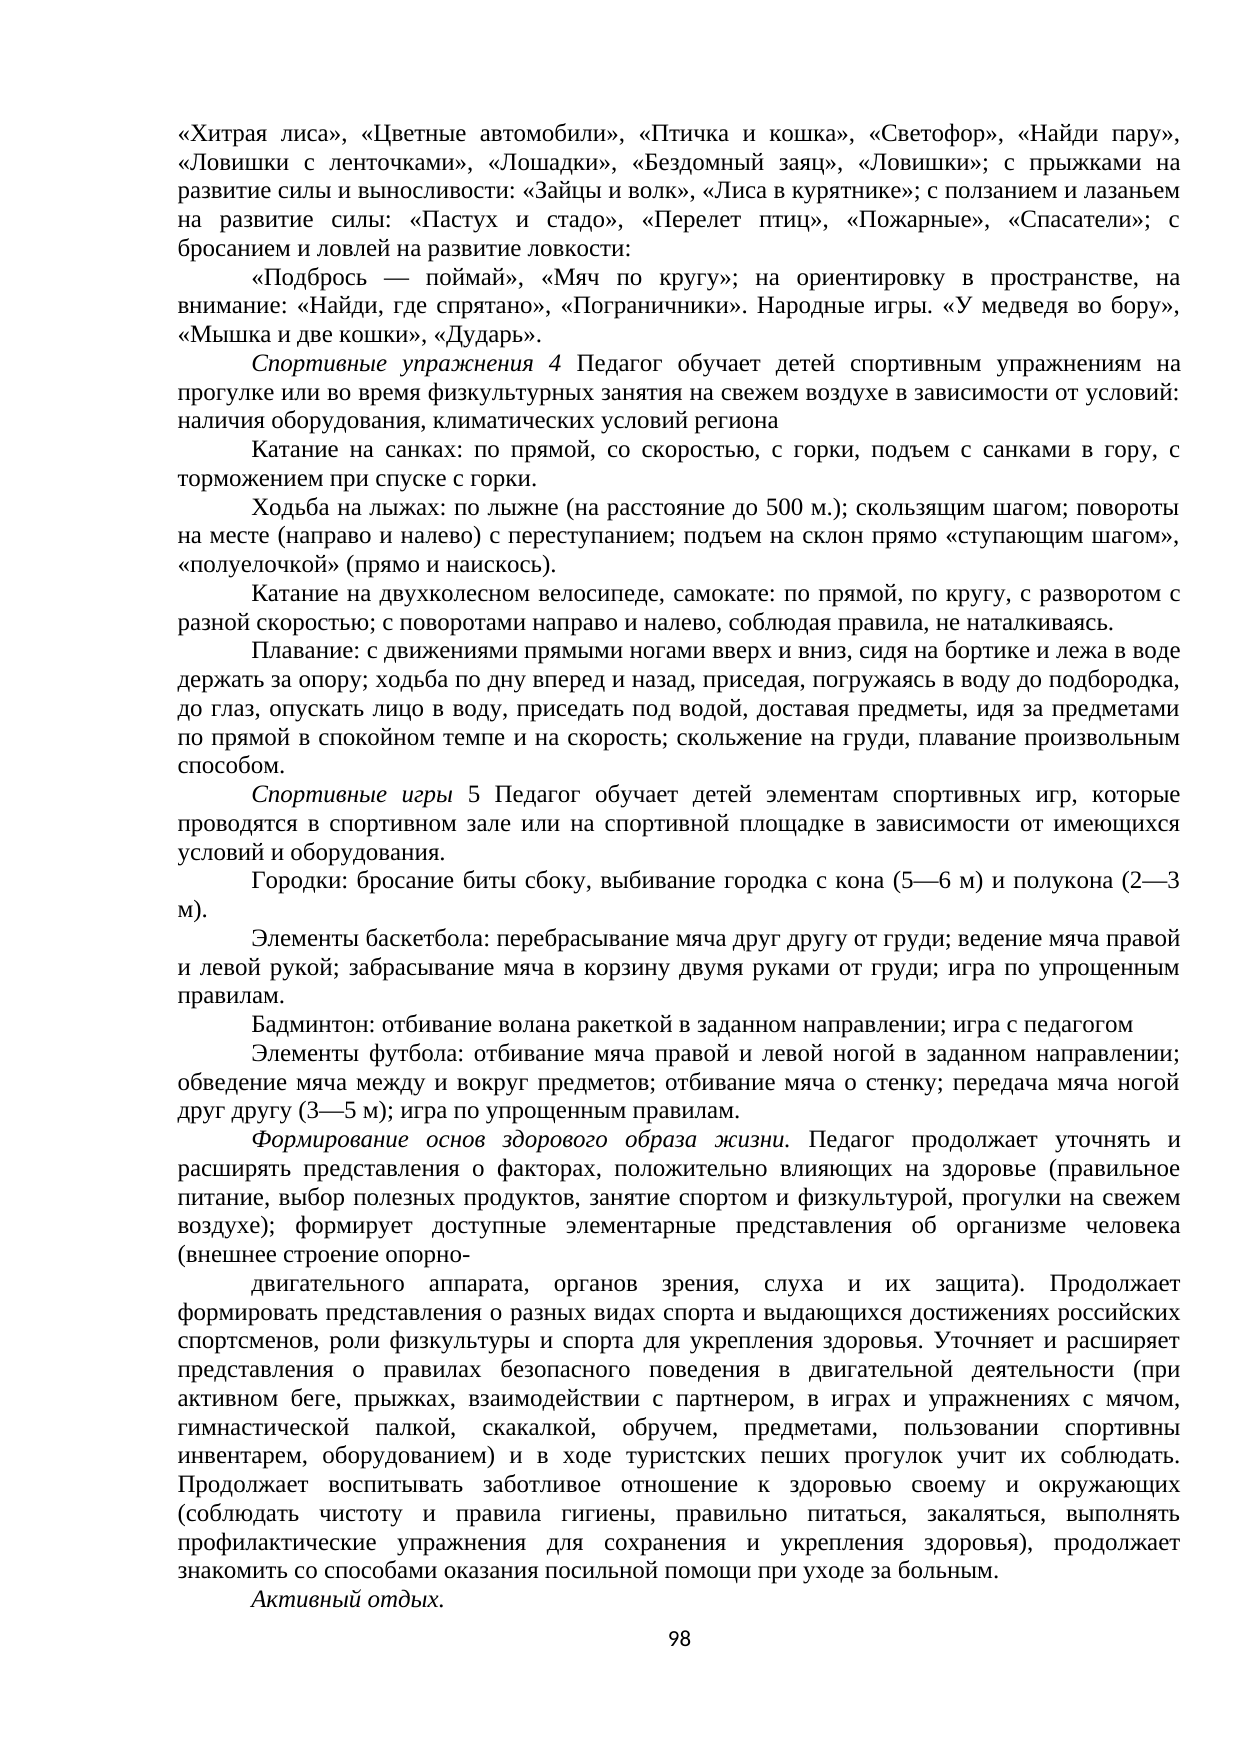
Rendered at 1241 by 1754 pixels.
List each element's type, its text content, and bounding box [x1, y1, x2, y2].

text Спортивные игры 5 Педагог обучает детей элементам спортивных игр, которые проводятся в спортивном зале или на спортивной площадке в зависимости от имеющихся условий и оборудования. [177, 779, 1181, 866]
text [177, 118, 1181, 262]
text Элементы футбола: отбивание мяча правой и левой ногой в заданном направлении; обведение мяча между и вокруг предметов; отбивание мяча о стенку; передача мяча ногой друг другу (3—5 м); игра по упрощенным правилам. [177, 1038, 1181, 1124]
text Плавание: с движениями прямыми ногами вверх и вниз, сидя на бортике и лежа в воде держать за опору; ходьба по дну вперед и назад, приседая, погружаясь в воду до подбородка, до глаз, опускать лицо в воду, приседать под водой, доставая предметы, идя за предметами по прямой в спокойном темпе и на скорость; скольжение на груди, плавание произвольным способом. [177, 636, 1181, 779]
text «Подбрось — поймай», «Мяч по кругу»; на ориентировку в пространстве, на внимание: «Найди, где спрятано», «Пограничники». Народные игры. «У медведя во бору», «Мышка и две кошки», «Дударь». [177, 262, 1181, 348]
text Катание на санках: по прямой, со скоростью, с горки, подъем с санками в гору, с торможением при спуске с горки. [177, 434, 1181, 492]
text двигательного аппарата, органов зрения, слуха и их защита). Продолжает формировать представления о разных видах спорта и выдающихся достижениях российских спортсменов, роли физкультуры и спорта для укрепления здоровья. Уточняет и расширяет представления о правилах безопасного поведения в двигательной деятельности (при активном беге, прыжках, взаимодействии с партнером, в играх и упражнениях с мячом, гимнастической палкой, скакалкой, обручем, предметами, пользовании спортивны инвентарем, оборудованием) и в ходе туристских пеших прогулок учит их соблюдать. Продолжает воспитывать заботливое отношение к здоровью своему и окружающих (соблюдать чистоту и правила гигиены, правильно питаться, закаляться, выполнять профилактические упражнения для сохранения и укрепления здоровья), продолжает знакомить со способами оказания посильной помощи при уходе за больным. [177, 1268, 1181, 1584]
text Бадминтон: отбивание волана ракеткой в заданном направлении; игра с педагогом [177, 1009, 1181, 1038]
text Городки: бросание биты сбоку, выбивание городка с кона (5—6 м) и полукона (2—3 м). [177, 866, 1181, 923]
text Ходьба на лыжах: по лыжне (на расстояние до 500 м.); скользящим шагом; повороты на месте (направо и налево) с переступанием; подъем на склон прямо «ступающим шагом», «полуелочкой» (прямо и наискось). [177, 492, 1181, 578]
text Спортивные упражнения 4 Педагог обучает детей спортивным упражнениям на прогулке или во время физкультурных занятия на свежем воздухе в зависимости от условий: наличия оборудования, климатических условий региона [177, 348, 1181, 434]
text Формирование основ здорового образа жизни. Педагог продолжает уточнять и расширять представления о факторах, положительно влияющих на здоровье (правильное питание, выбор полезных продуктов, занятие спортом и физкультурой, прогулки на свежем воздухе); формирует доступные элементарные представления об организме человека (внешнее строение опорно- [177, 1124, 1181, 1268]
text Катание на двухколесном велосипеде, самокате: по прямой, по кругу, с разворотом с разной скоростью; с поворотами направо и налево, соблюдая правила, не наталкиваясь. [177, 578, 1181, 636]
text Элементы баскетбола: перебрасывание мяча друг другу от груди; ведение мяча правой и левой рукой; забрасывание мяча в корзину двумя руками от груди; игра по упрощенным правилам. [177, 923, 1181, 1009]
text Активный отдых. [177, 1584, 1181, 1613]
